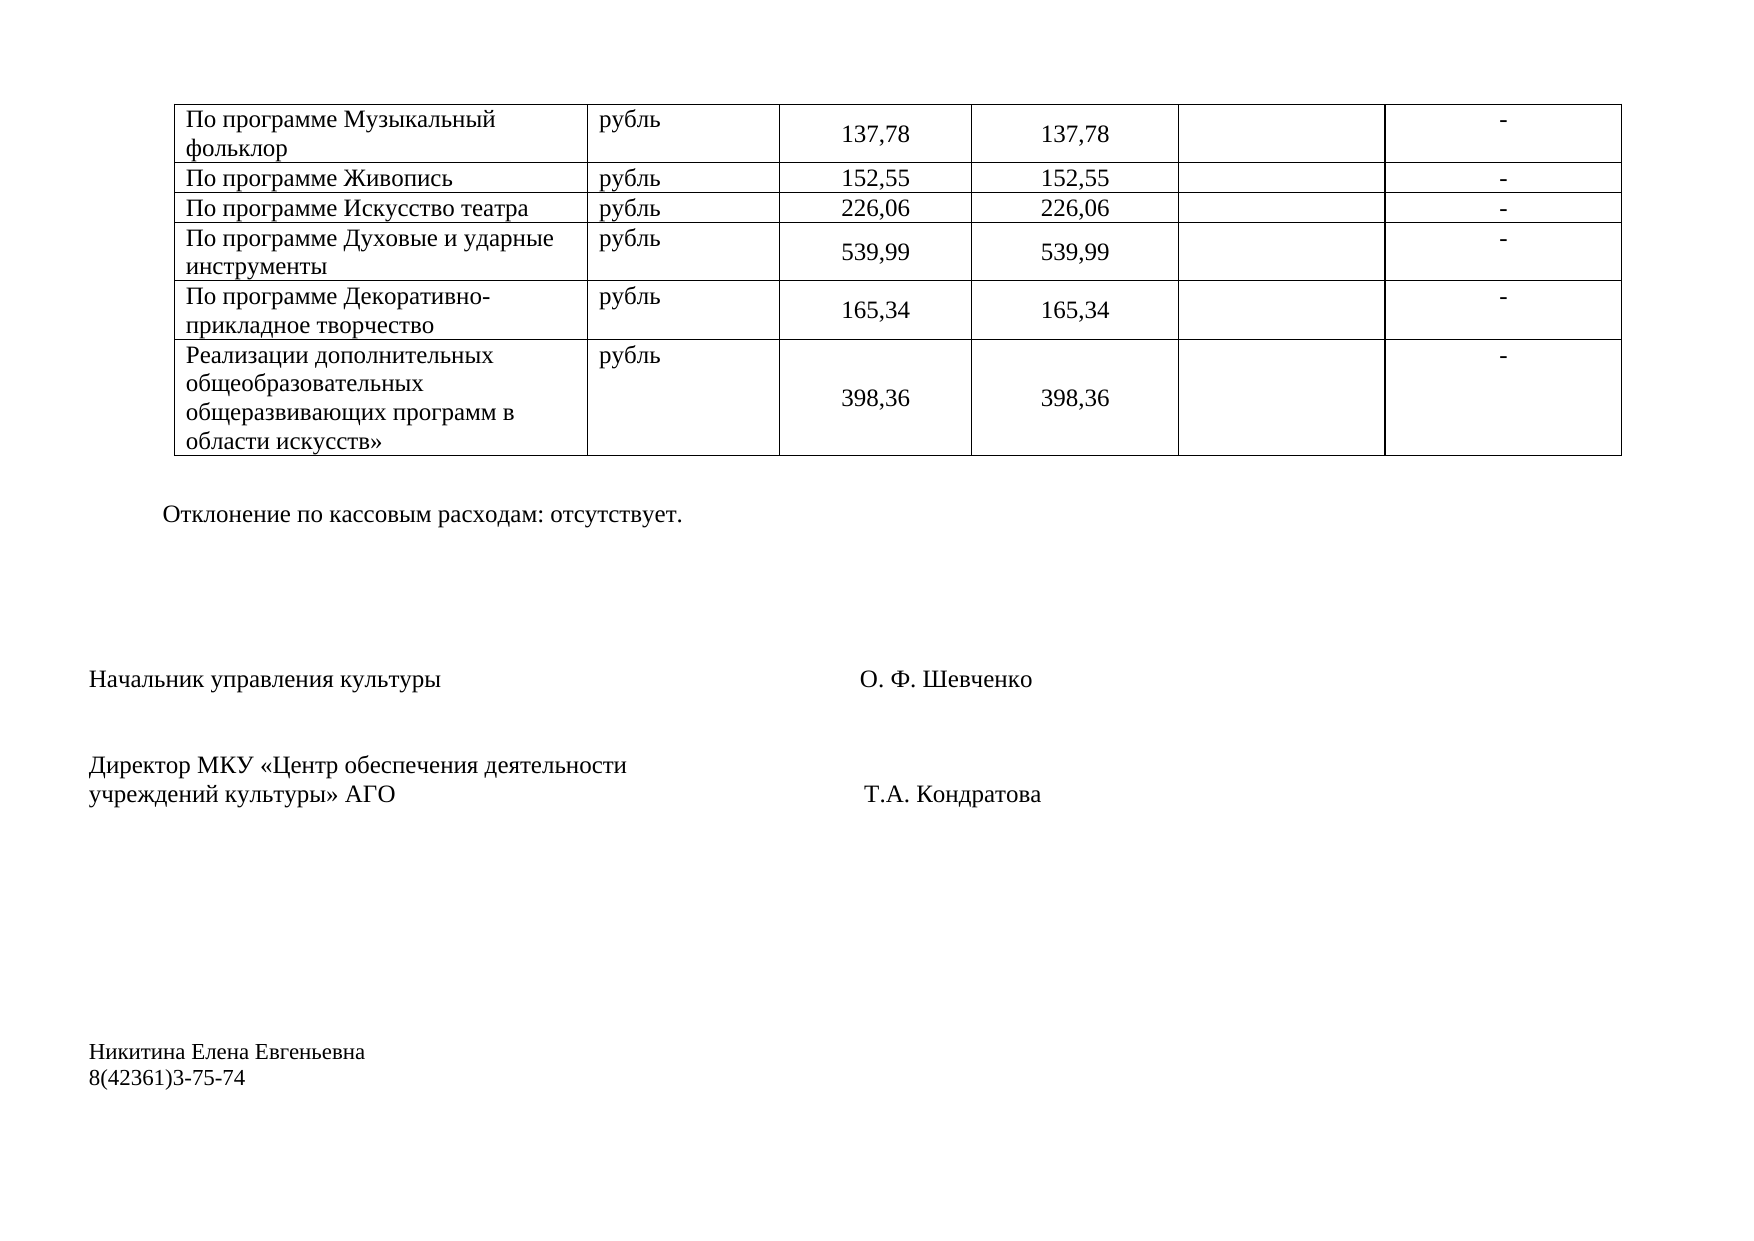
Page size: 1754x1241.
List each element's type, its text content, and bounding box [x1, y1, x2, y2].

table_cell [1179, 163, 1384, 192]
table_cell 152,55 [972, 163, 1178, 192]
table_cell 539,99 [780, 223, 971, 280]
table_cell 165,34 [972, 281, 1178, 339]
table_cell - [1386, 193, 1621, 222]
table_cell - [1386, 105, 1621, 162]
table_cell рубль [588, 163, 779, 192]
text Директор МКУ «Центр обеспечения деятельности [89, 750, 1654, 779]
table_cell 137,78 [972, 105, 1178, 162]
table_cell Реализации дополнительных общеобразовательных общеразвивающих программ в области искусств» [175, 340, 587, 455]
table_cell По программе Живопись [175, 163, 587, 192]
table_cell [1179, 223, 1384, 280]
table_cell 398,36 [972, 340, 1178, 455]
table_cell - [1386, 340, 1621, 455]
table_cell [1179, 105, 1384, 162]
table_cell По программе Духовые и ударные инструменты [175, 223, 587, 280]
text Отклонение по кассовым расходам: отсутствует. [89, 499, 1654, 528]
table_cell рубль [588, 340, 779, 455]
table_cell - [1386, 163, 1621, 192]
table_cell рубль [588, 193, 779, 222]
table_cell [1179, 193, 1384, 222]
table_cell рубль [588, 223, 779, 280]
table_cell 398,36 [780, 340, 971, 455]
table_cell 226,06 [972, 193, 1178, 222]
table_cell [1179, 340, 1384, 455]
table_cell рубль [588, 281, 779, 339]
table_cell По программе Декоративно-прикладное творчество [175, 281, 587, 339]
table_cell 152,55 [780, 163, 971, 192]
table_cell 539,99 [972, 223, 1178, 280]
table_cell По программе Искусство театра [175, 193, 587, 222]
table_cell По программе Музыкальный фольклор [175, 105, 587, 162]
text Никитина Елена Евгеньевна [89, 1038, 1654, 1064]
table_cell [1179, 281, 1384, 339]
table_cell - [1386, 281, 1621, 339]
table_cell 137,78 [780, 105, 971, 162]
text Начальник управления культуры О. Ф. Шевченко [89, 664, 1654, 693]
text 8(42361)3-75-74 [89, 1064, 1654, 1090]
table_cell рубль [588, 105, 779, 162]
table_cell 165,34 [780, 281, 971, 339]
text учреждений культуры» АГО Т.А. Кондратова [89, 779, 1654, 808]
table_cell - [1386, 223, 1621, 280]
table_cell 226,06 [780, 193, 971, 222]
